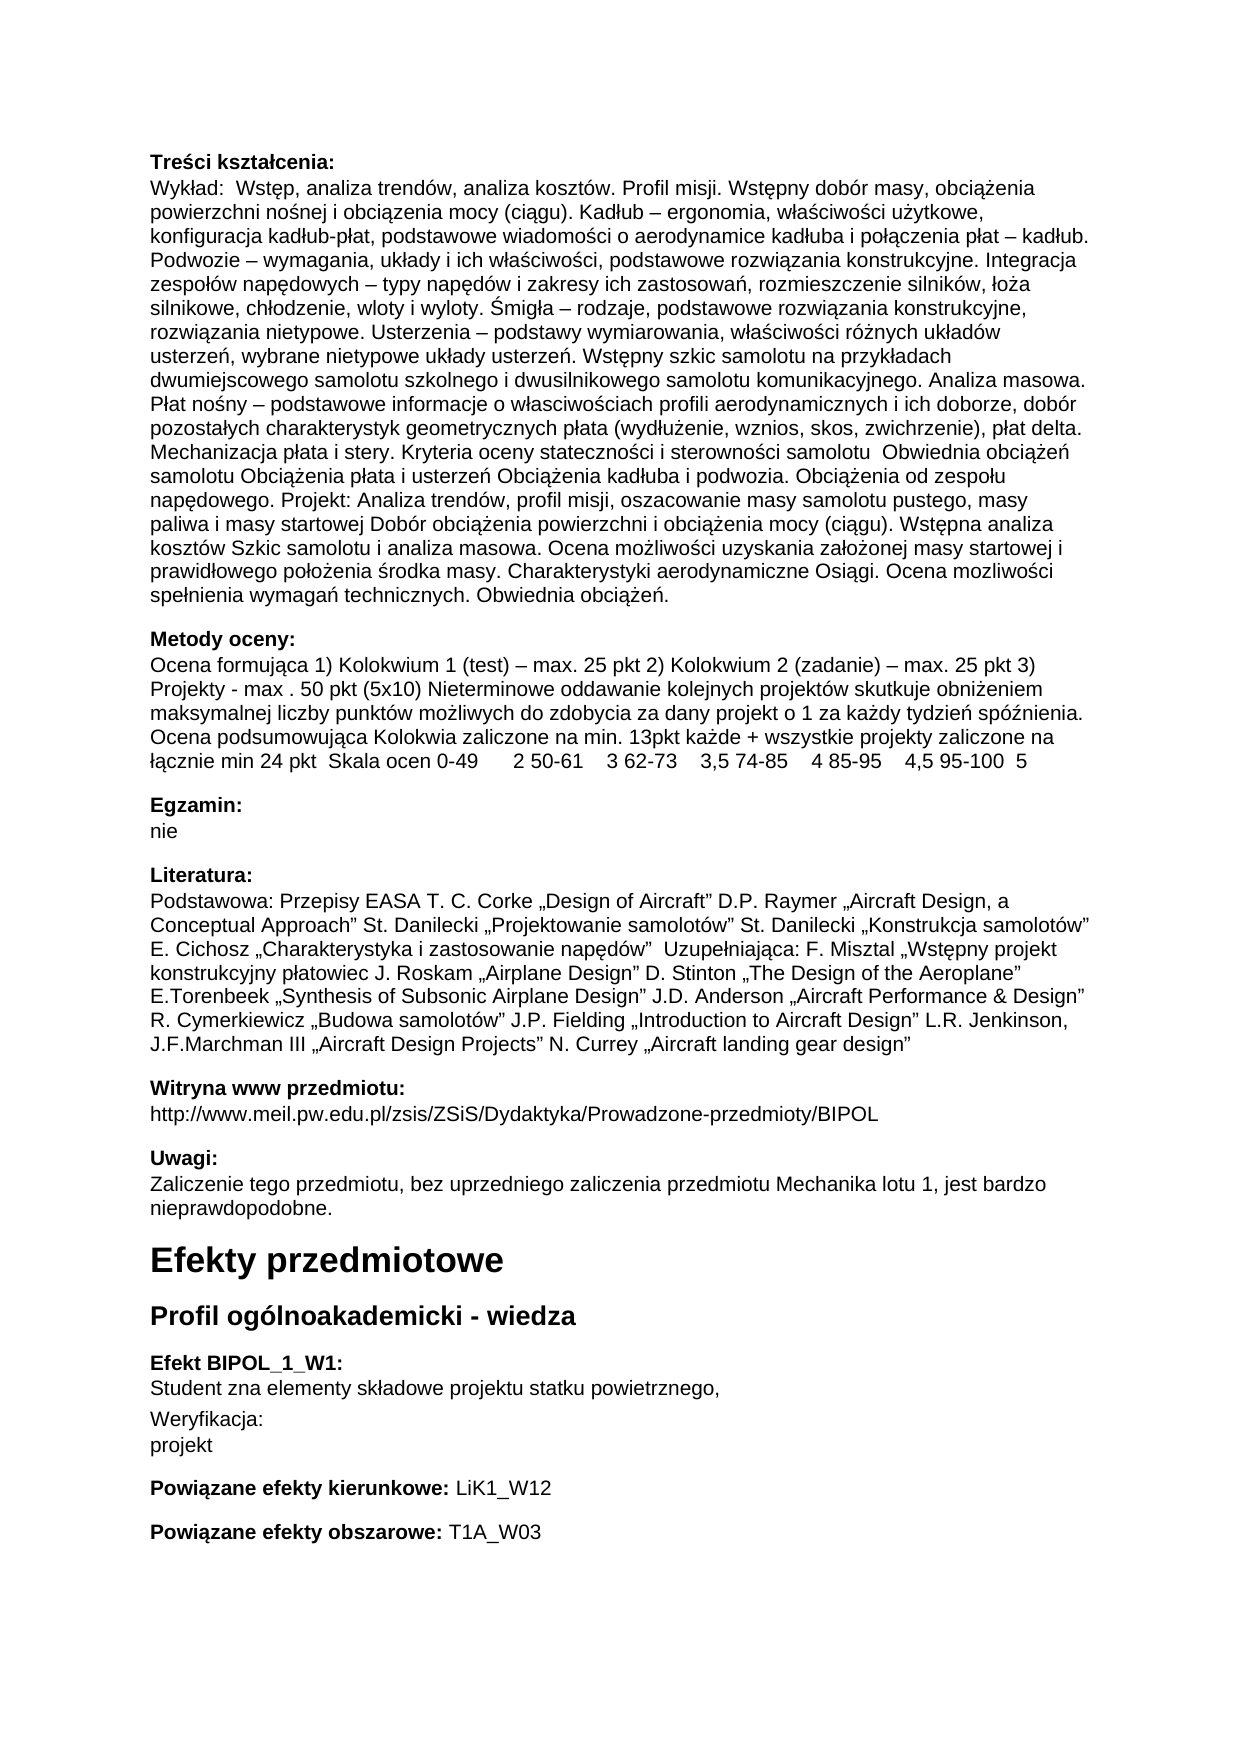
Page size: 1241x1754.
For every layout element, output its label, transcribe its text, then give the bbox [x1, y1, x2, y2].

text Weryfikacja: [150, 1406, 1090, 1430]
text Student zna elementy składowe projektu statku powietrznego, [150, 1376, 1090, 1400]
text Treści kształcenia: [150, 150, 1090, 174]
text Wykład: Wstęp, analiza trendów, analiza kosztów. Profil misji. Wstępny dobór masy, obciążenia powierzchni nośnej i obciązenia mocy (ciągu). Kadłub – ergonomia, właściwości użytkowe, konfiguracja kadłub-płat, podstawowe wiadomości o aerodynamice kadłuba i połączenia płat – kadłub. Podwozie – wymagania, układy i ich właściwości, podstawowe rozwiązania konstrukcyjne. Integracja zespołów napędowych – typy napędów i zakresy ich zastosowań, rozmieszczenie silników, łoża silnikowe, chłodzenie, wloty i wyloty. Śmigła – rodzaje, podstawowe rozwiązania konstrukcyjne, rozwiązania nietypowe. Usterzenia – podstawy wymiarowania, właściwości różnych układów usterzeń, wybrane nietypowe układy usterzeń. Wstępny szkic samolotu na przykładach dwumiejscowego samolotu szkolnego i dwusilnikowego samolotu komunikacyjnego. Analiza masowa. Płat nośny – podstawowe informacje o własciwościach profili aerodynamicznych i ich doborze, dobór pozostałych charakterystyk geometrycznych płata (wydłużenie, wznios, skos, zwichrzenie), płat delta. Mechanizacja płata i stery. Kryteria oceny stateczności i sterowności samolotu Obwiednia obciążeń samolotu Obciążenia płata i usterzeń Obciążenia kadłuba i podwozia. Obciążenia od zespołu napędowego. Projekt: Analiza trendów, profil misji, oszacowanie masy samolotu pustego, masy paliwa i masy startowej Dobór obciążenia powierzchni i obciążenia mocy (ciągu). Wstępna analiza kosztów Szkic samolotu i analiza masowa. Ocena możliwości uzyskania założonej masy startowej i prawidłowego położenia środka masy. Charakterystyki aerodynamiczne Osiągi. Ocena mozliwości spełnienia wymagań technicznych. Obwiednia obciążeń. [150, 176, 1090, 607]
text Podstawowa: Przepisy EASA T. C. Corke „Design of Aircraft” D.P. Raymer „Aircraft Design, a Conceptual Approach” St. Danilecki „Projektowanie samolotów” St. Danilecki „Konstrukcja samolotów” E. Cichosz „Charakterystyka i zastosowanie napędów” Uzupełniająca: F. Misztal „Wstępny projekt konstrukcyjny płatowiec J. Roskam „Airplane Design” D. Stinton „The Design of the Aeroplane” E.Torenbeek „Synthesis of Subsonic Airplane Design” J.D. Anderson „Aircraft Performance & Design” R. Cymerkiewicz „Budowa samolotów” J.P. Fielding „Introduction to Aircraft Design” L.R. Jenkinson, J.F.Marchman III „Aircraft Design Projects” N. Currey „Aircraft landing gear design” [150, 888, 1090, 1056]
text Egzamin: [150, 793, 1090, 817]
text Literatura: [150, 862, 1090, 886]
text Zaliczenie tego przedmiotu, bez uprzedniego zaliczenia przedmiotu Mechanika lotu 1, jest bardzo nieprawdopodobne. [150, 1172, 1090, 1220]
text Powiązane efekty kierunkowe: LiK1_W12 [150, 1476, 1090, 1500]
text Ocena formująca 1) Kolokwium 1 (test) – max. 25 pkt 2) Kolokwium 2 (zadanie) – max. 25 pkt 3) Projekty - max . 50 pkt (5x10) Nieterminowe oddawanie kolejnych projektów skutkuje obniżeniem maksymalnej liczby punktów możliwych do zdobycia za dany projekt o 1 za każdy tydzień spóźnienia. Ocena podsumowująca Kolokwia zaliczone na min. 13pkt każde + wszystkie projekty zaliczone na łącznie min 24 pkt Skala ocen 0-49 2 50-61 3 62-73 3,5 74-85 4 85-95 4,5 95-100 5 [150, 653, 1090, 773]
text nie [150, 819, 1090, 843]
text Efekt BIPOL_1_W1: [150, 1351, 1090, 1375]
text projekt [150, 1432, 1090, 1456]
text Witryna www przedmiotu: [150, 1076, 1090, 1100]
text Metody oceny: [150, 627, 1090, 651]
subtitle Efekty przedmiotowe [150, 1239, 1090, 1280]
text http://www.meil.pw.edu.pl/zsis/ZSiS/Dydaktyka/Prowadzone-przedmioty/BIPOL [150, 1102, 1090, 1126]
text Powiązane efekty obszarowe: T1A_W03 [150, 1520, 1090, 1544]
text Uwagi: [150, 1146, 1090, 1170]
subtitle Profil ogólnoakademicki - wiedza [150, 1300, 1090, 1331]
